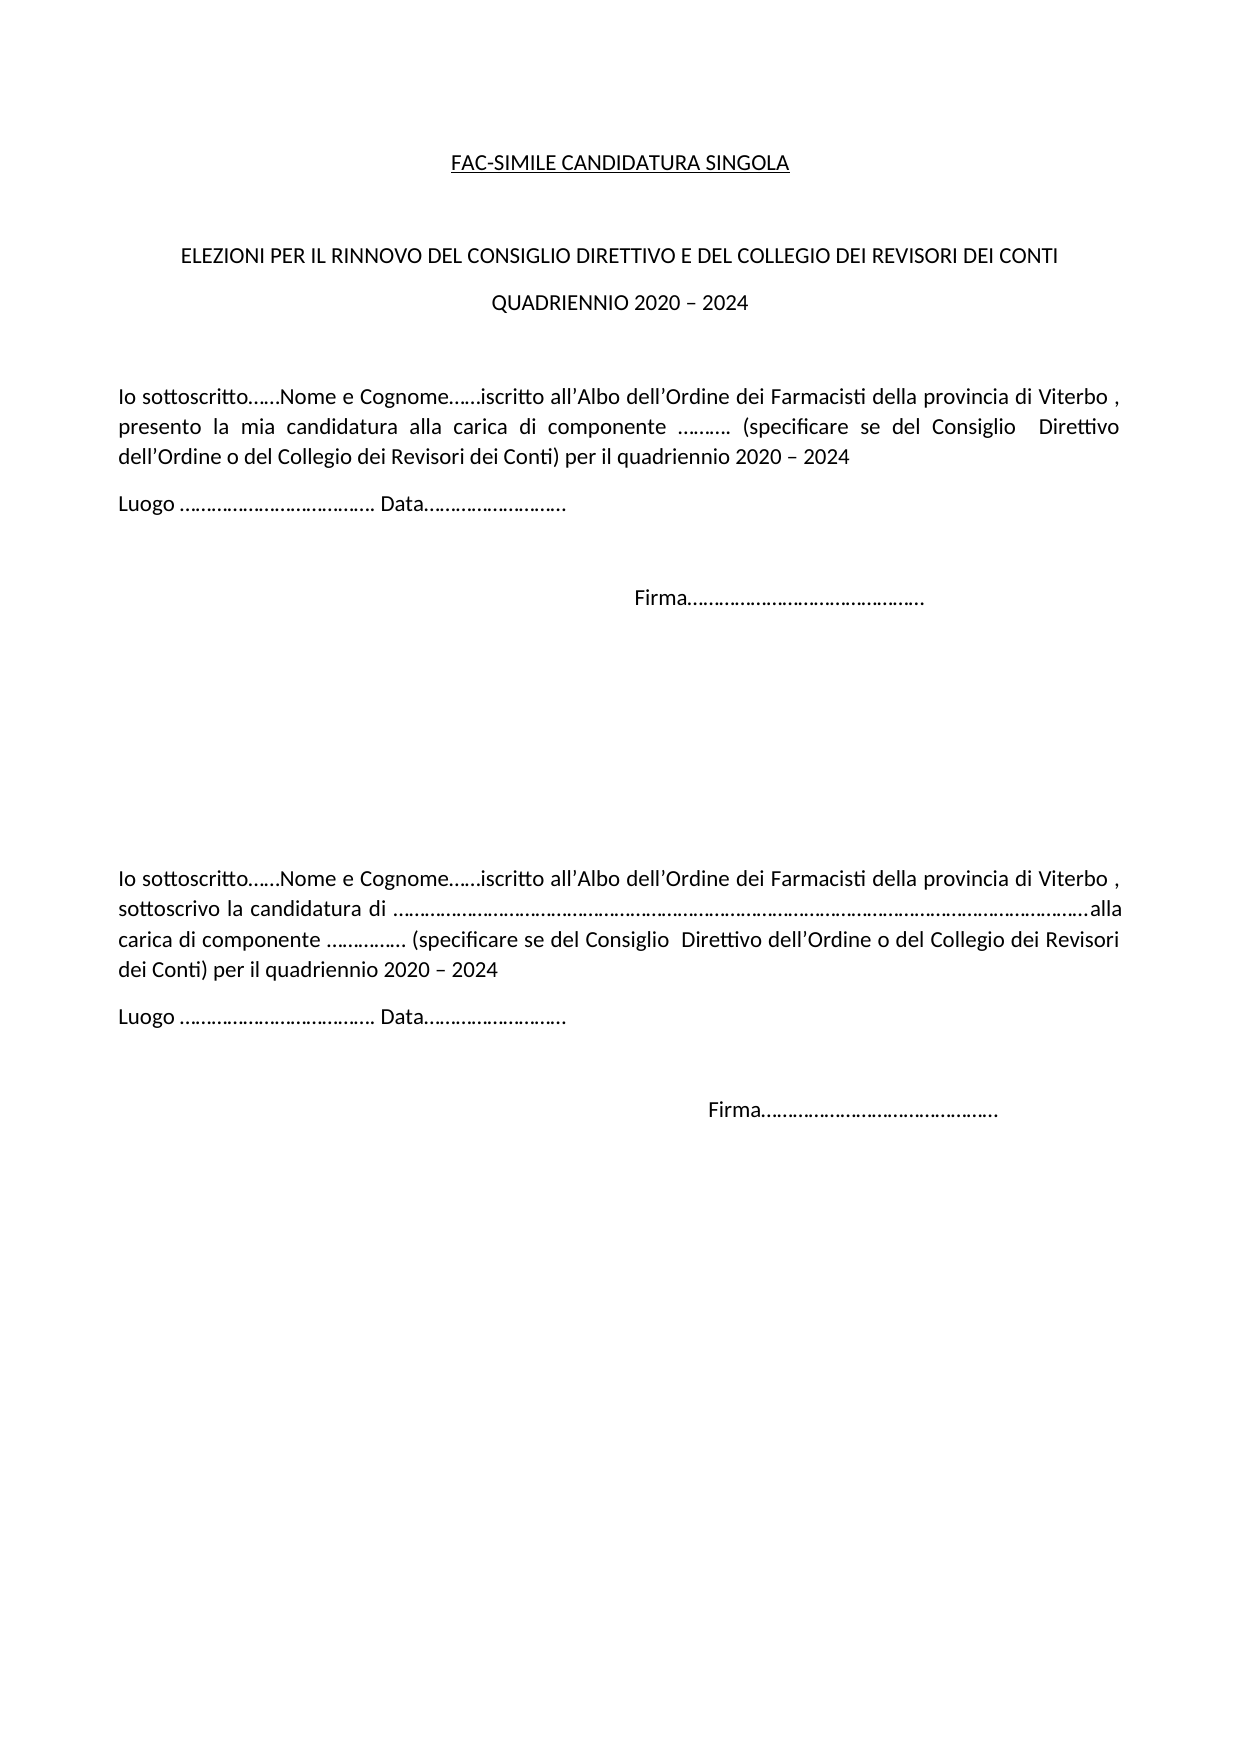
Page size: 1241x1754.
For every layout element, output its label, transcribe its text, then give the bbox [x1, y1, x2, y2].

text Io sottoscritto……Nome e Cognome……iscritto all’Albo dell’Ordine dei Farmacisti della provincia di Viterbo , presento la mia candidatura alla carica di componente ………. (specificare se del Consiglio Direttivo dell’Ordine o del Collegio dei Revisori dei Conti) per il quadriennio 2020 – 2024 [118, 382, 1122, 470]
text Luogo ………………………………. Data……………………… [118, 1002, 1122, 1030]
text Firma……………………………………… [561, 583, 1122, 611]
text Firma……………………………………… [634, 1096, 1122, 1123]
text ELEZIONI PER IL RINNOVO DEL CONSIGLIO DIRETTIVO E DEL COLLEGIO DEI REVISORI DEI CONTI [118, 241, 1122, 269]
text FAC-SIMILE CANDIDATURA SINGOLA [118, 148, 1122, 176]
text Luogo ………………………………. Data……………………… [118, 489, 1122, 517]
text QUADRIENNIO 2020 – 2024 [118, 288, 1122, 316]
text Io sottoscritto……Nome e Cognome……iscritto all’Albo dell’Ordine dei Farmacisti della provincia di Viterbo , sottoscrivo la candidatura di ……………………………………………………………………………………………………………………alla carica di componente …………… (specificare se del Consiglio Direttivo dell’Ordine o del Collegio dei Revisori dei Conti) per il quadriennio 2020 – 2024 [118, 864, 1122, 983]
